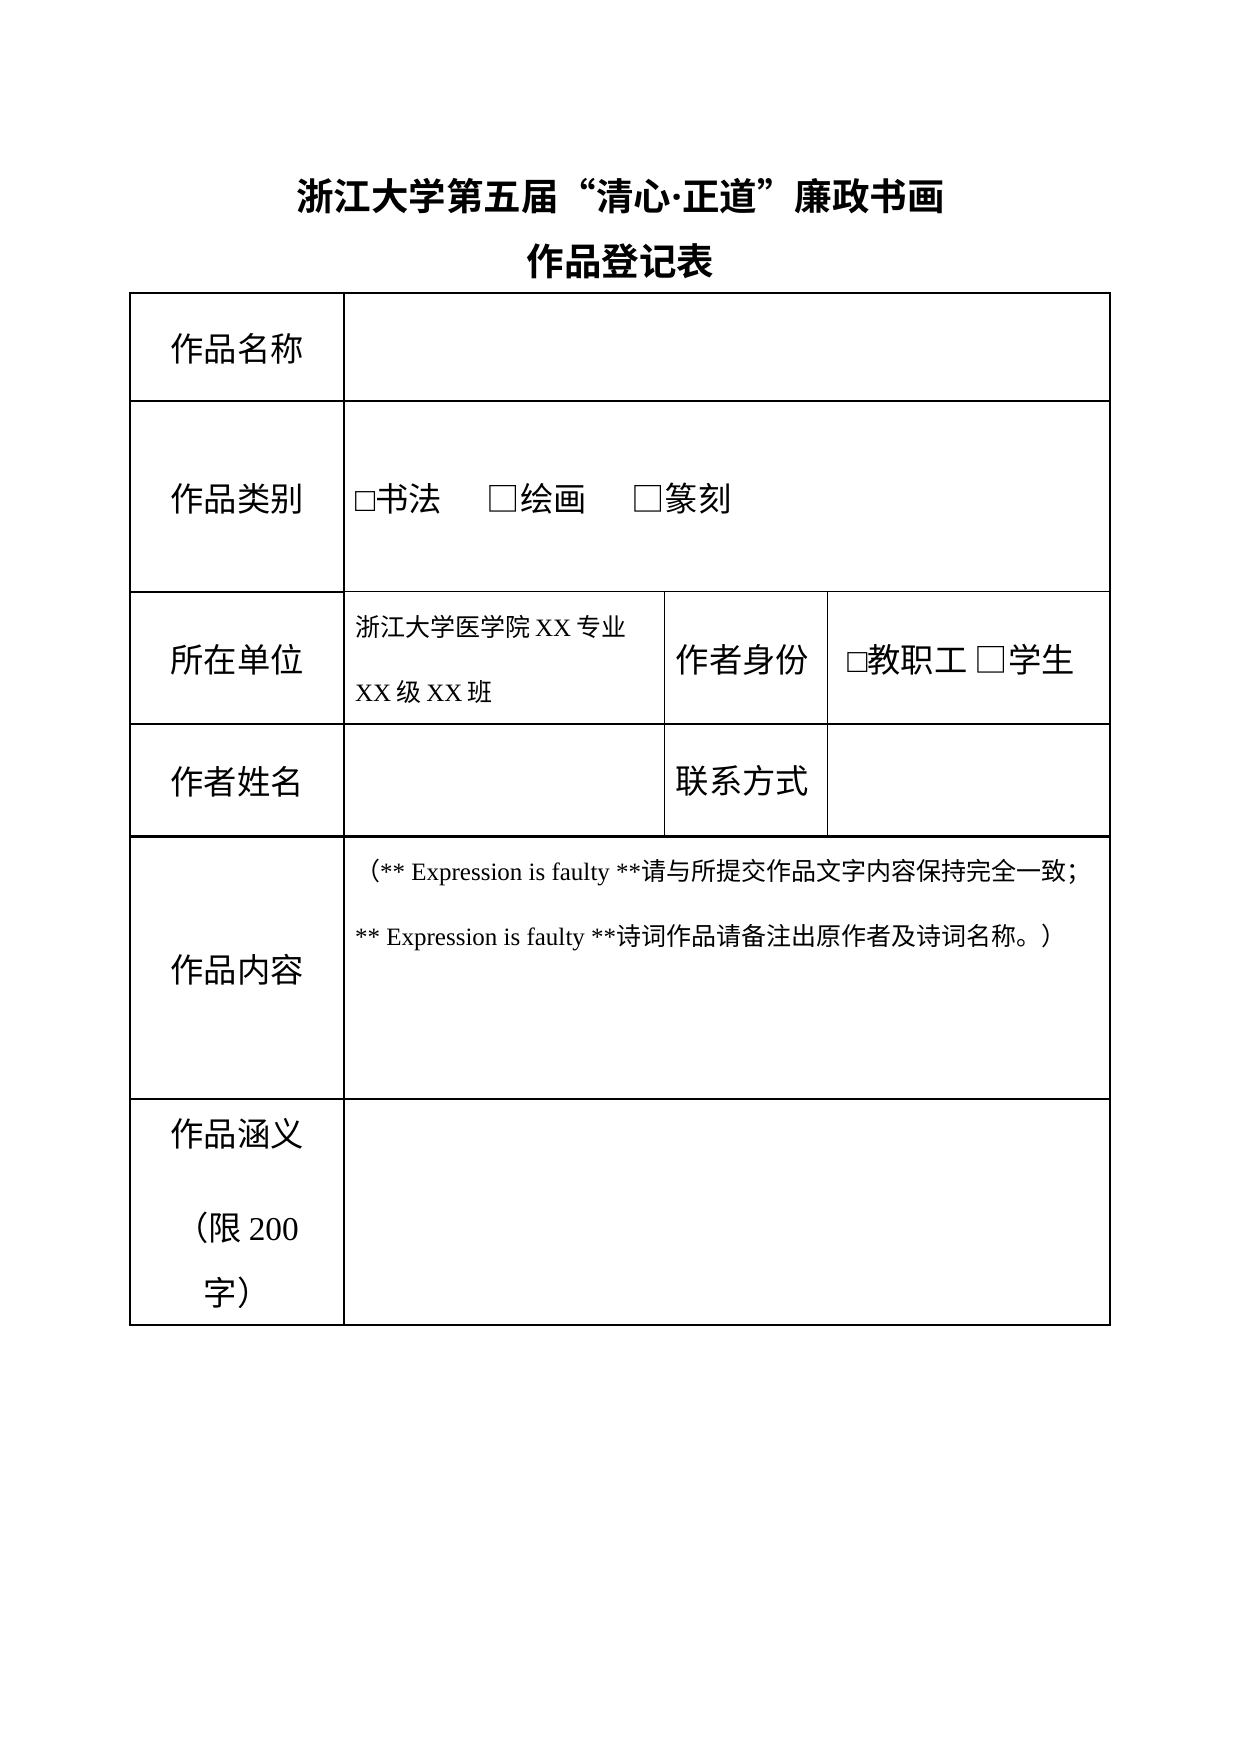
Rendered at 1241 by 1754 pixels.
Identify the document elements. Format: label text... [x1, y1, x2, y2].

table_cell [345, 725, 664, 835]
table_cell （①请与所提交作品文字内容保持完全一致；②诗词作品请备注出原作者及诗词名称。） [345, 838, 1109, 1097]
table_cell □教职工 □学生 [828, 592, 1109, 723]
table_cell 作品类别 [131, 402, 343, 591]
text 作品登记表 [187, 227, 1053, 292]
table_cell [828, 725, 1109, 835]
table_header 作品名称 [131, 294, 343, 400]
table_cell 浙江大学医学院XX专业XX级XX班 [345, 592, 664, 723]
table_header [345, 294, 1109, 400]
table_cell [345, 1100, 1109, 1324]
table_cell 作者身份 [665, 592, 827, 723]
table_cell 联系方式 [665, 725, 827, 835]
table_cell 所在单位 [131, 593, 343, 723]
table_cell 作品涵义 （限200字） [131, 1100, 343, 1324]
table_cell □书法 □绘画 □篆刻 [345, 402, 1109, 591]
table_cell 作品内容 [131, 838, 343, 1097]
table_cell 作者姓名 [131, 725, 343, 835]
text 浙江大学第五届“清心·正道”廉政书画 [187, 162, 1053, 227]
